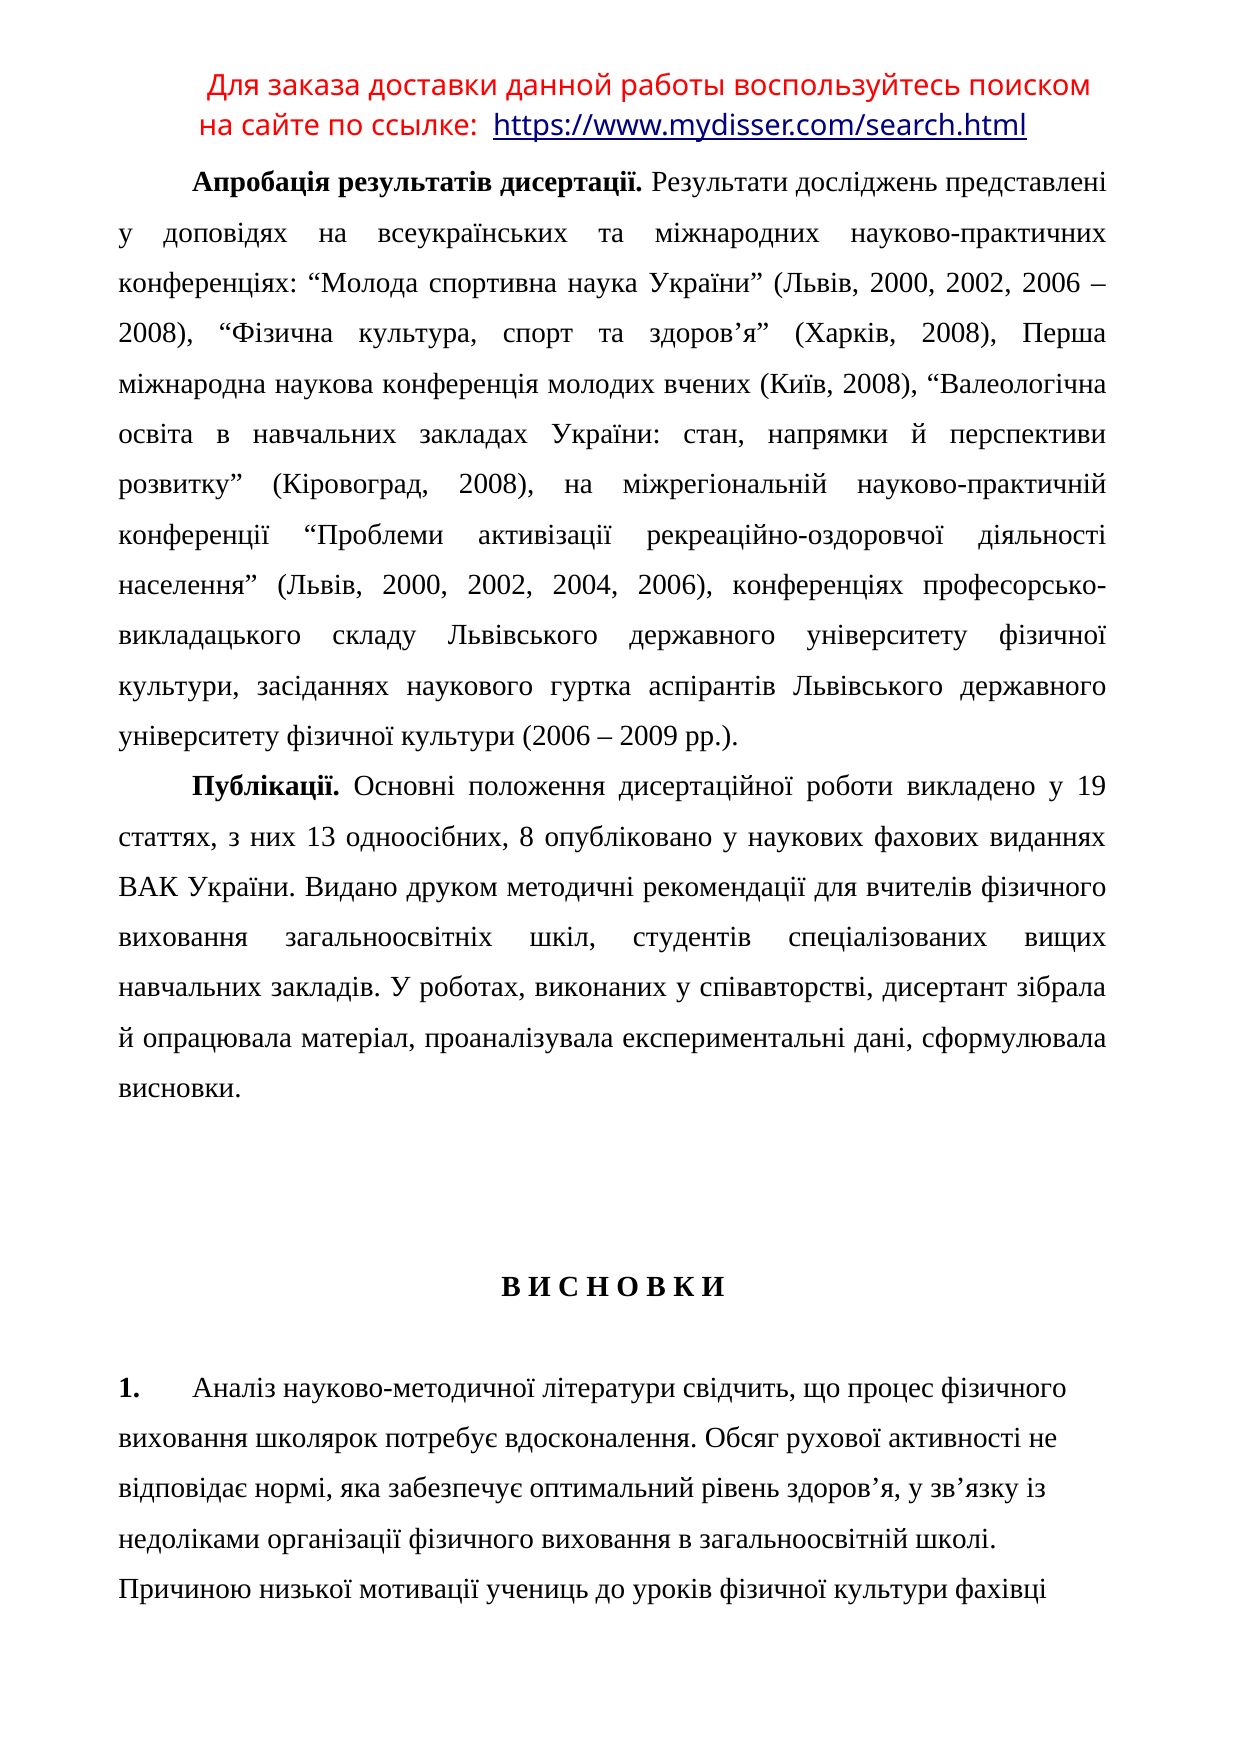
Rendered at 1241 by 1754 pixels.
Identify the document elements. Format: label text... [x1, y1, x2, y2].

text Публікації. Основні положення дисертаційної роботи викладено у 19 статтях, з них 13 одноосібних, 8 опубліковано у наукових фахових виданнях ВАК України. Видано друком методичні рекомендації для вчителів фізичного виховання загальноосвітніх шкіл, студентів спеціалізованих вищих навчальних закладів. У роботах, виконаних у співавторстві, дисертант зібрала й опрацювала матеріал, проаналізувала експериментальні дані, сформулювала висновки. [118, 768, 1107, 1104]
text В И С Н О В К И [118, 1269, 1107, 1303]
text Апробація результатів дисертації. Результати досліджень представлені у доповідях на всеукраїнських та міжнародних науково-практичних конференціях: “Молода спортивна наука України” (Львів, 2000, 2002, 2006 – 2008), “Фізична культура, спорт та здоров’я” (Харків, 2008), Перша міжнародна наукова конференція молодих вчених (Київ, 2008), “Валеологічна освіта в навчальних закладах України: стан, напрямки й перспективи розвитку” (Кіровоград, 2008), на міжрегіональній науково-практичній конференції “Проблеми активізації рекреаційно-оздоровчої діяльності населення” (Львів, 2000, 2002, 2004, 2006), конференціях професорсько-викладацького складу Львівського державного університету фізичної культури, засіданнях наукового гуртка аспірантів Львівського державного університету фізичної культури (2006 – 2009 рр.). [118, 164, 1107, 752]
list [118, 1370, 1107, 1605]
